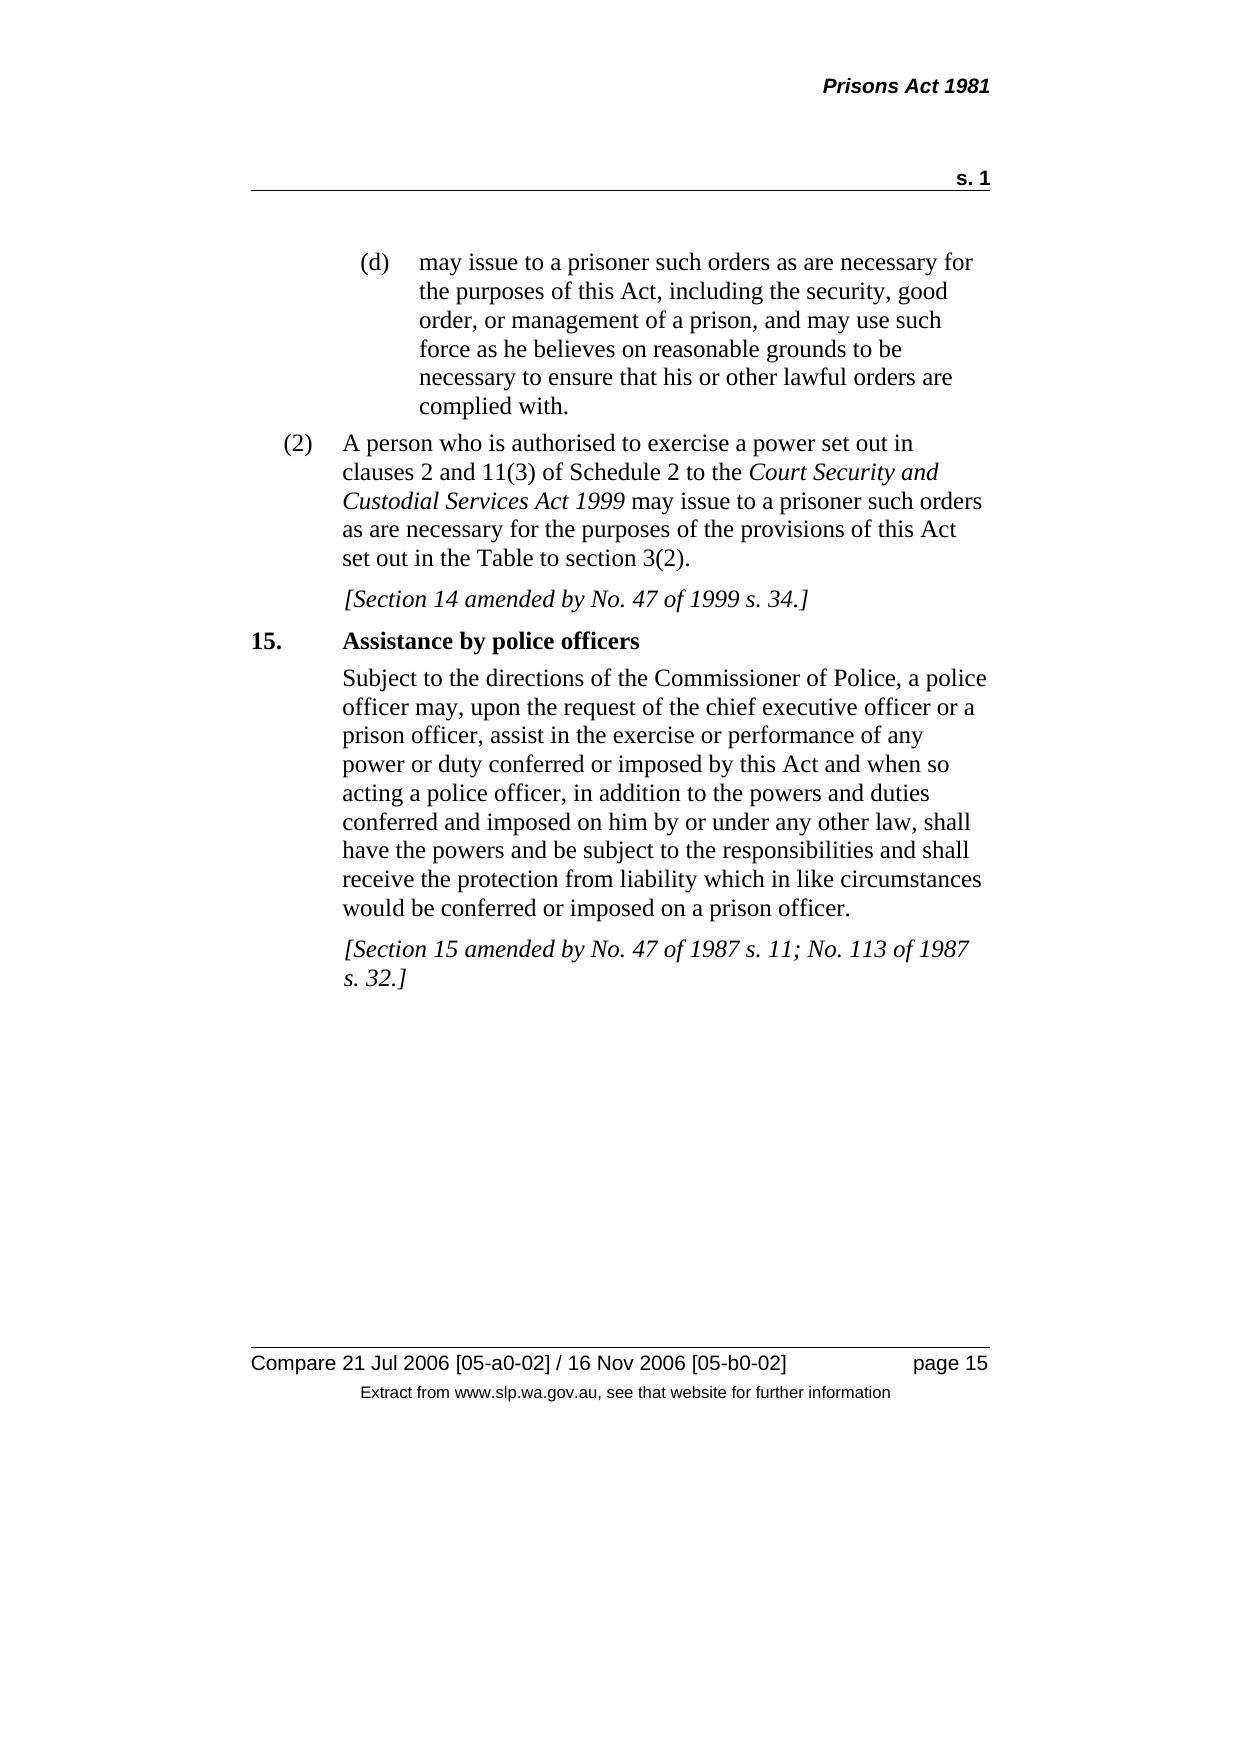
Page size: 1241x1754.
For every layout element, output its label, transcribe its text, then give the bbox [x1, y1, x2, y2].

text Subject to the directions of the Commissioner of Police, a police officer may, upon the request of the chief executive officer or a prison officer, assist in the exercise or performance of any power or duty conferred or imposed by this Act and when so acting a police officer, in addition to the powers and duties conferred and imposed on him by or under any other law, shall have the powers and be subject to the responsibilities and shall receive the protection from liability which in like circumstances would be conferred or imposed on a prison officer. [251, 663, 990, 922]
text (2) A person who is authorised to exercise a power set out in clauses 2 and 11(3) of Schedule 2 to the Court Security and Custodial Services Act 1999 may issue to a prisoner such orders as are necessary for the purposes of the provisions of this Act set out in the Table to section 3(2). [251, 428, 990, 572]
text [Section 15 amended by No. 47 of 1987 s. 11; No. 113 of 1987 s. 32.] [251, 934, 990, 992]
text [Section 14 amended by No. 47 of 1999 s. 34.] [251, 584, 990, 613]
text (d) may issue to a prisoner such orders as are necessary for the purposes of this Act, including the security, good order, or management of a prison, and may use such force as he believes on reasonable grounds to be necessary to ensure that his or other lawful orders are complied with. [251, 247, 990, 420]
subtitle 15. Assistance by police officers [251, 626, 990, 654]
